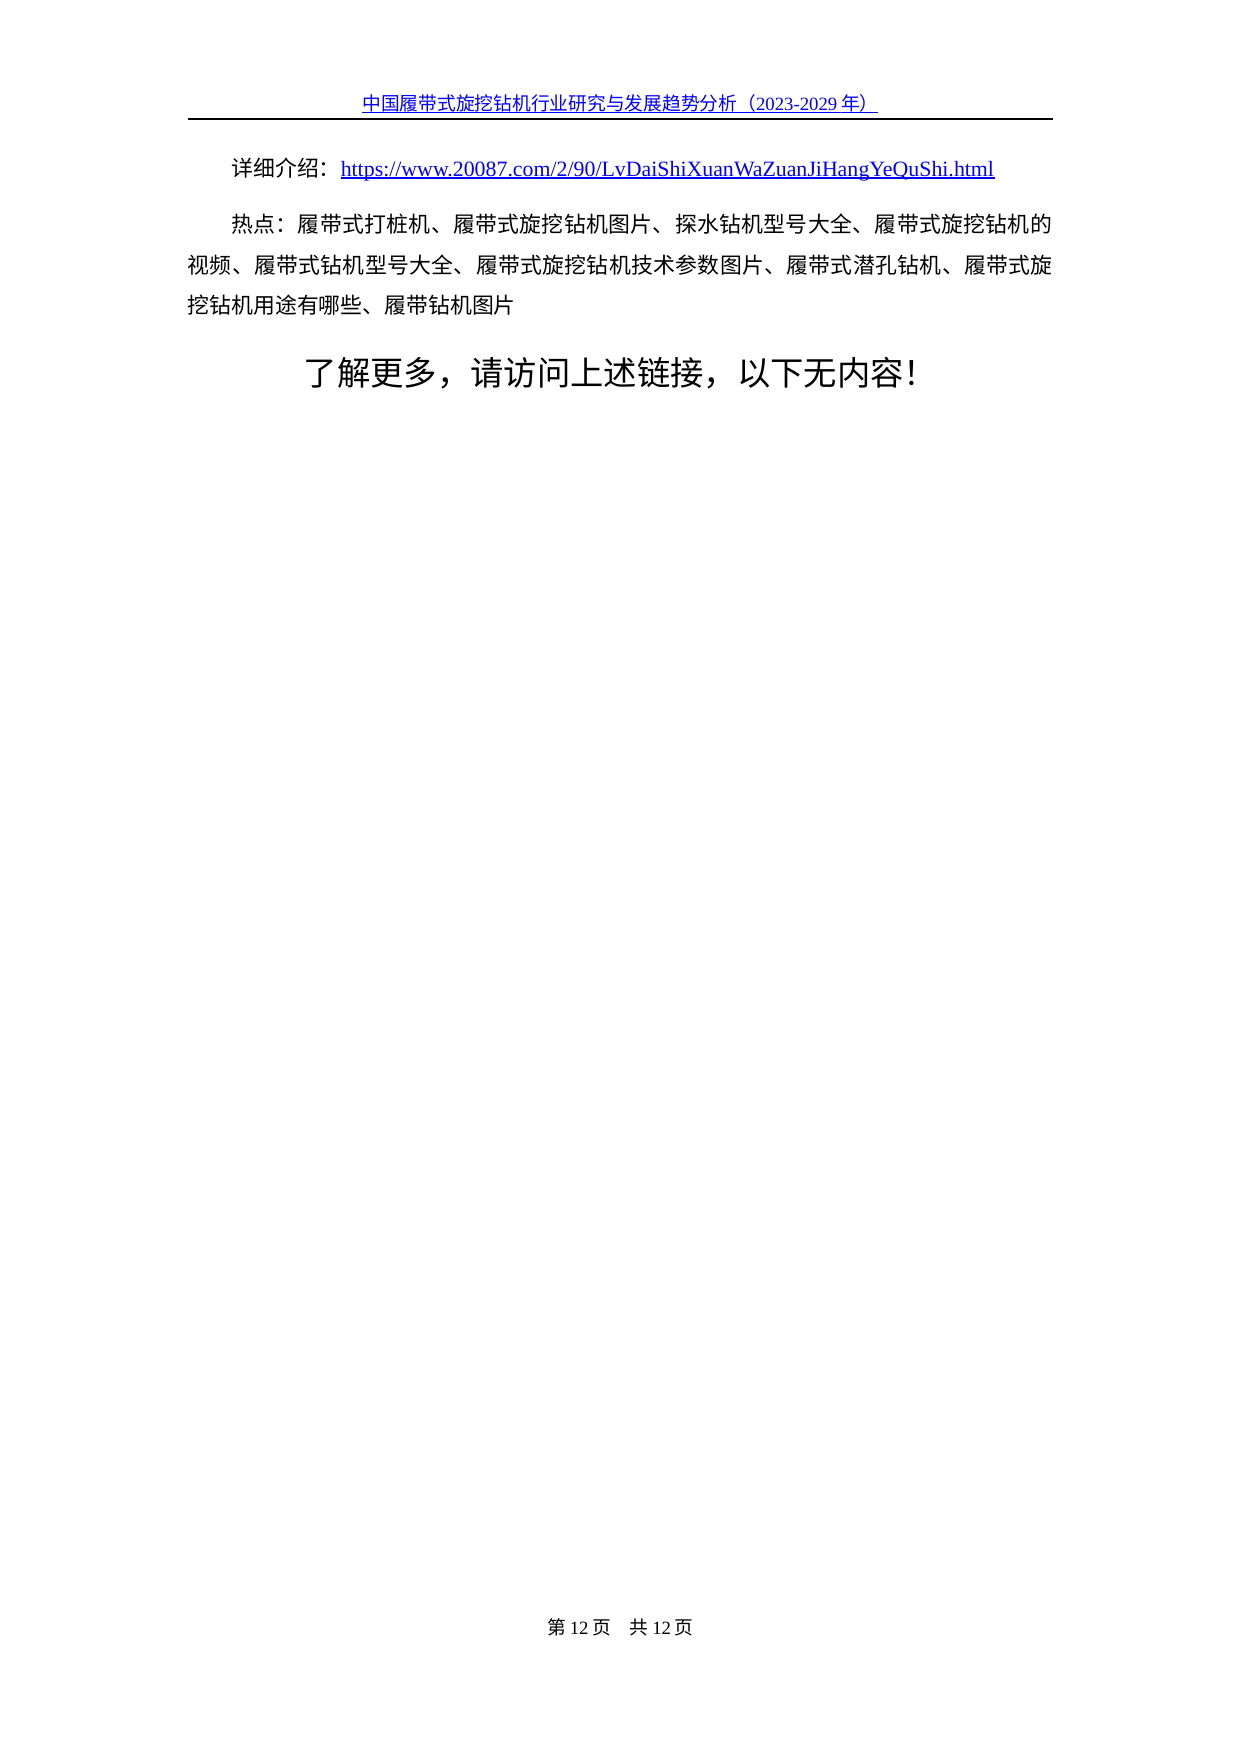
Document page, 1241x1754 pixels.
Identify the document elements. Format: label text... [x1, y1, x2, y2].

text 热点：履带式打桩机、履带式旋挖钻机图片、探水钻机型号大全、履带式旋挖钻机的视频、履带式钻机型号大全、履带式旋挖钻机技术参数图片、履带式潜孔钻机、履带式旋挖钻机用途有哪些、履带钻机图片 [187, 207, 1053, 321]
title 了解更多，请访问上述链接，以下无内容！ [187, 338, 1053, 403]
text 详细介绍：https://www.20087.com/2/90/LvDaiShiXuanWaZuanJiHangYeQuShi.html [187, 150, 1053, 183]
